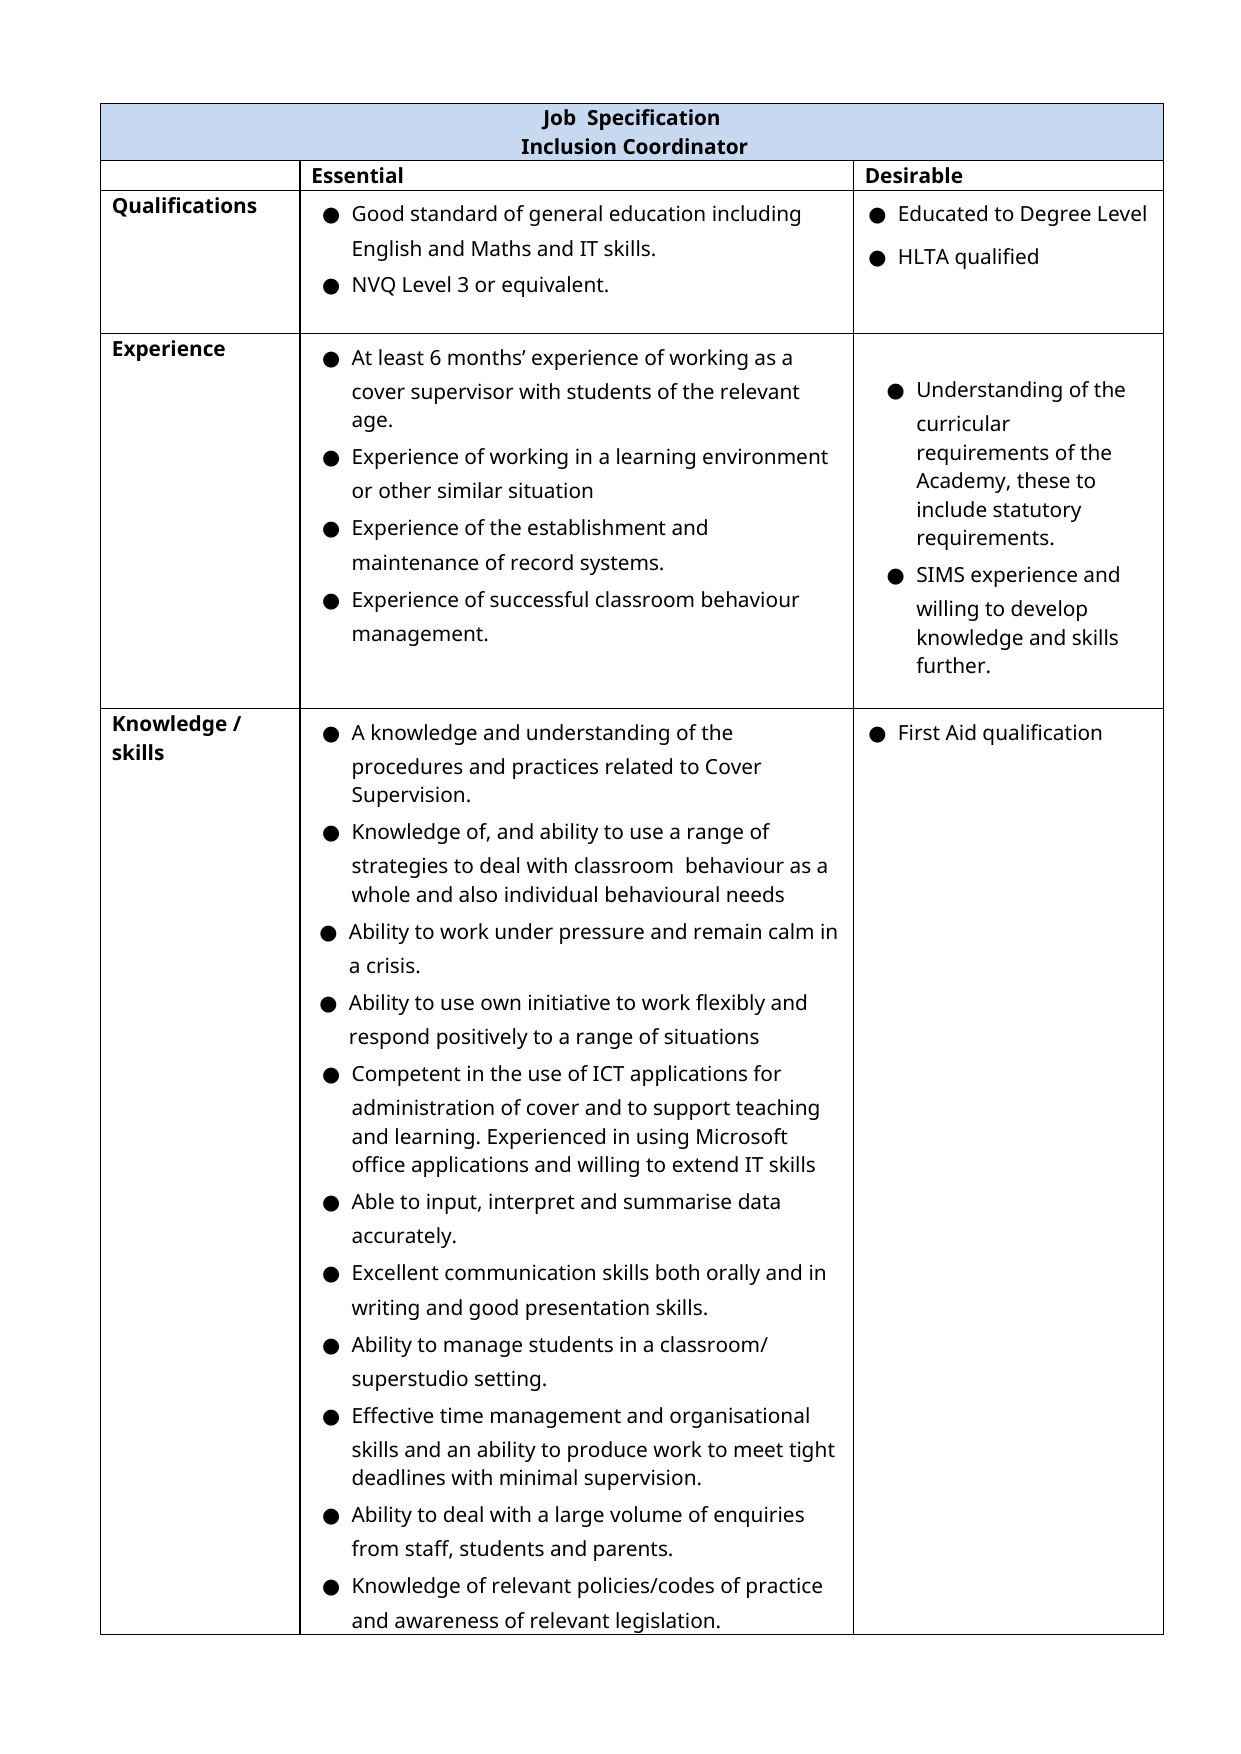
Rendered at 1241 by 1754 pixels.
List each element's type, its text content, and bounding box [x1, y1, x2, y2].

table_cell Qualifications [101, 191, 299, 333]
table_cell [101, 161, 299, 190]
table_cell [854, 334, 1163, 708]
table_cell Good standard of general education including English and Maths and IT skills. NVQ Level 3 or equivalent. [301, 191, 853, 333]
table_cell At least 6 months’ experience of working as a cover supervisor with students of the relevant age. Experience of working in a learning environment or other similar situation Experience of the establishment and maintenance of record systems. Experience of successful classroom behaviour management. [301, 334, 853, 708]
table_cell Knowledge / skills [101, 709, 299, 1634]
table_cell Experience [101, 334, 299, 708]
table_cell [854, 709, 1163, 1634]
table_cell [301, 709, 853, 1634]
table_cell Essential [301, 161, 853, 190]
table_cell Desirable [854, 161, 1163, 190]
table_cell Educated to Degree Level HLTA qualified [854, 191, 1163, 333]
table_header Job Specification Inclusion Coordinator [101, 104, 1163, 160]
